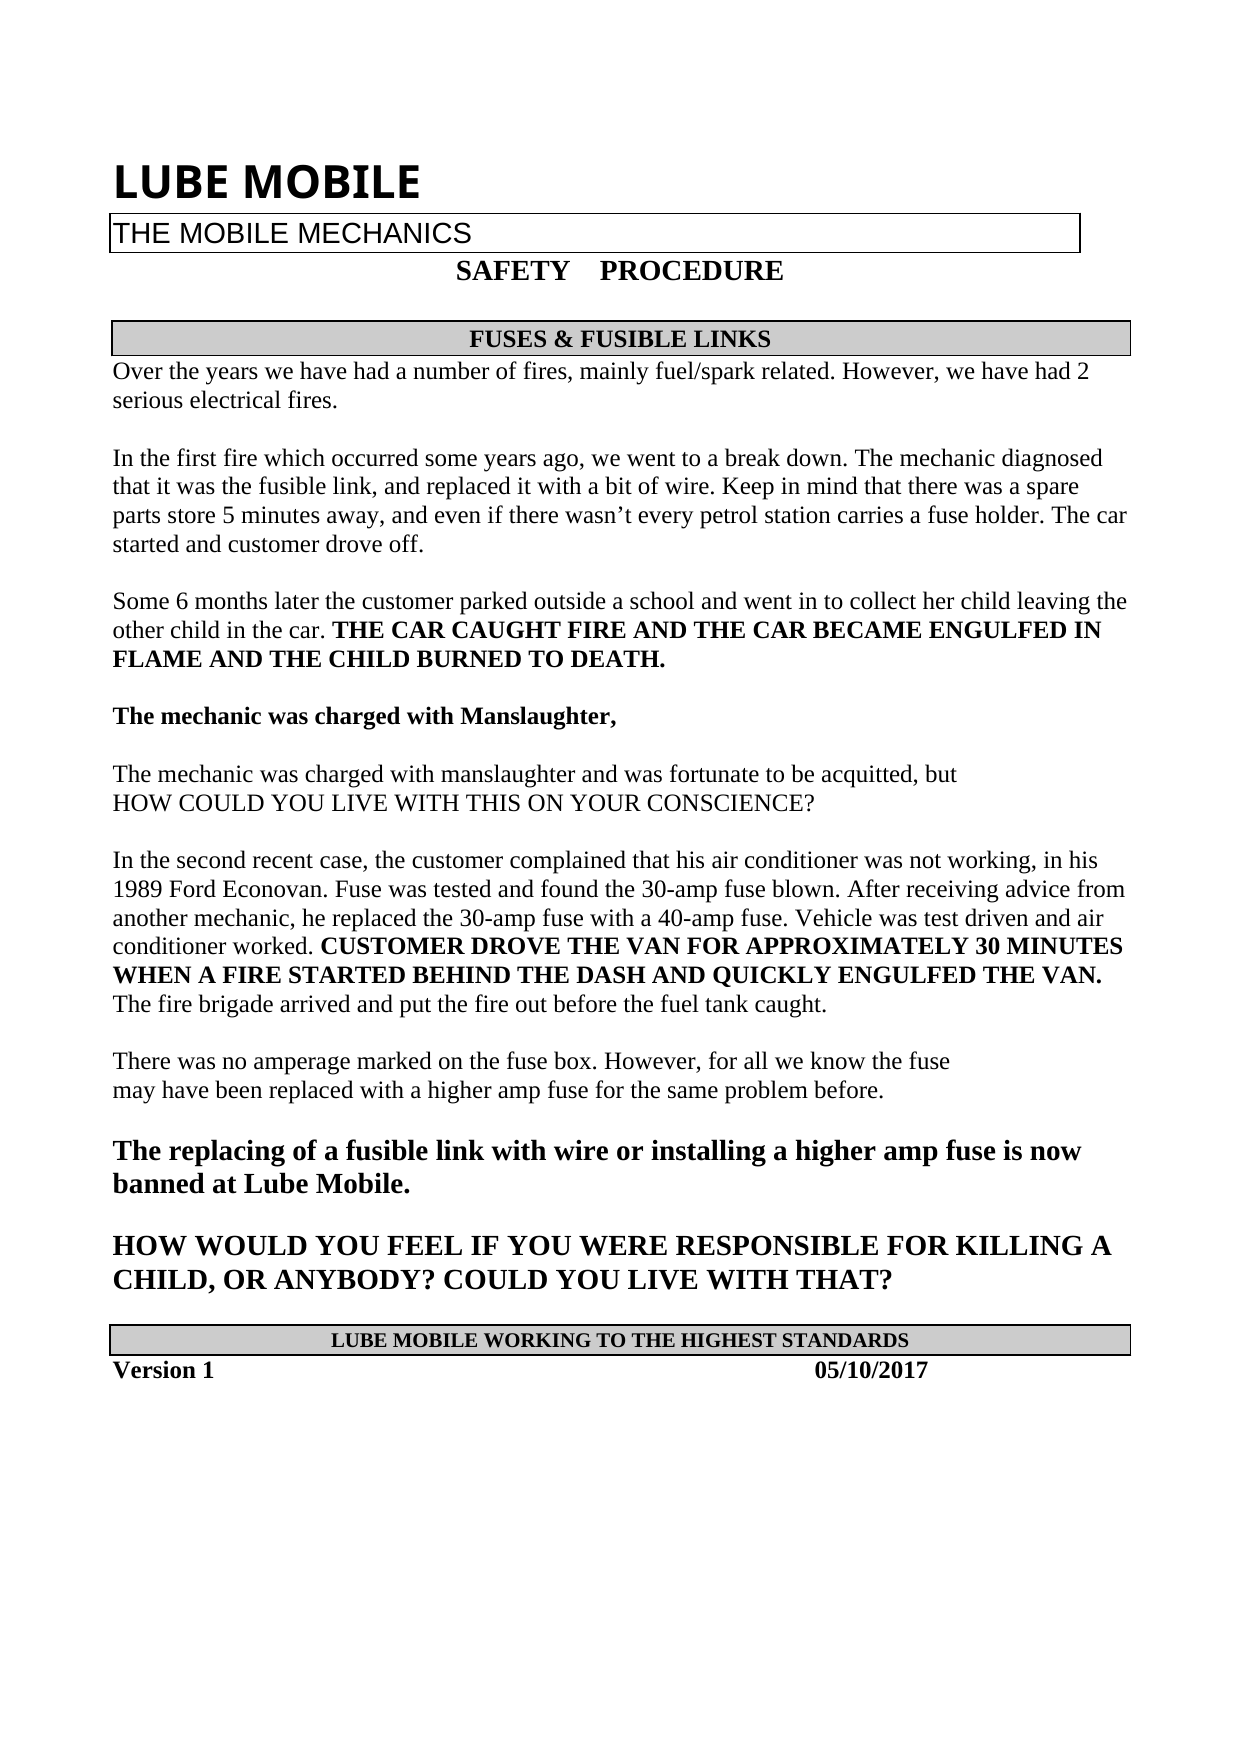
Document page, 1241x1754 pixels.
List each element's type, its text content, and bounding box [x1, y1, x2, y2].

text Over the years we have had a number of fires, mainly fuel/spark related. However, we have had 2 serious electrical fires. [112, 356, 1128, 414]
text Version 1 05/10/2017 [112, 1356, 1128, 1384]
text The mechanic was charged with manslaughter and was fortunate to be acquitted, but [112, 759, 1128, 788]
list FUSES & FUSIBLE LINKS [113, 322, 1130, 355]
text THE MOBILE MECHANICS [111, 214, 1079, 252]
text may have been replaced with a higher amp fuse for the same problem before. [112, 1075, 1128, 1104]
text Some 6 months later the customer parked outside a school and went in to collect her child leaving the other child in the car. THE CAR CAUGHT FIRE AND THE CAR BECAME ENGULFED IN FLAME AND THE CHILD BURNED TO DEATH. [112, 586, 1128, 673]
text LUBE Mobile [112, 150, 1128, 212]
text There was no amperage marked on the fuse box. However, for all we know the fuse [112, 1046, 1128, 1075]
text HOW WOULD YOU FEEL IF YOU WERE RESPONSIBLE FOR KILLING A CHILD, OR ANYBODY? COULD YOU LIVE WITH THAT? [112, 1228, 1128, 1296]
text In the first fire which occurred some years ago, we went to a break down. The mechanic diagnosed that it was the fusible link, and replaced it with a bit of wire. Keep in mind that there was a spare parts store 5 minutes away, and even if there wasn’t every petrol station carries a fuse holder. The car started and customer drove off. [112, 443, 1128, 558]
text HOW COULD YOU LIVE WITH THIS ON YOUR CONSCIENCE? [112, 788, 1128, 816]
list LUBE MOBILE WORKING TO THE HIGHEST STANDARDS [111, 1326, 1130, 1354]
list SAFETY PROCEDURE [112, 253, 1128, 287]
text The replacing of a fusible link with wire or installing a higher amp fuse is now banned at Lube Mobile. [112, 1133, 1128, 1200]
text In the second recent case, the customer complained that his air conditioner was not working, in his 1989 Ford Econovan. Fuse was tested and found the 30-amp fuse blown. After receiving advice from another mechanic, he replaced the 30-amp fuse with a 40-amp fuse. Vehicle was test driven and air conditioner worked. CUSTOMER DROVE THE VAN FOR APPROXIMATELY 30 MINUTES WHEN A FIRE STARTED BEHIND THE DASH AND QUICKLY ENGULFED THE VAN. The fire brigade arrived and put the fire out before the fuel tank caught. [112, 845, 1128, 1018]
text The mechanic was charged with Manslaughter, [112, 701, 1128, 730]
